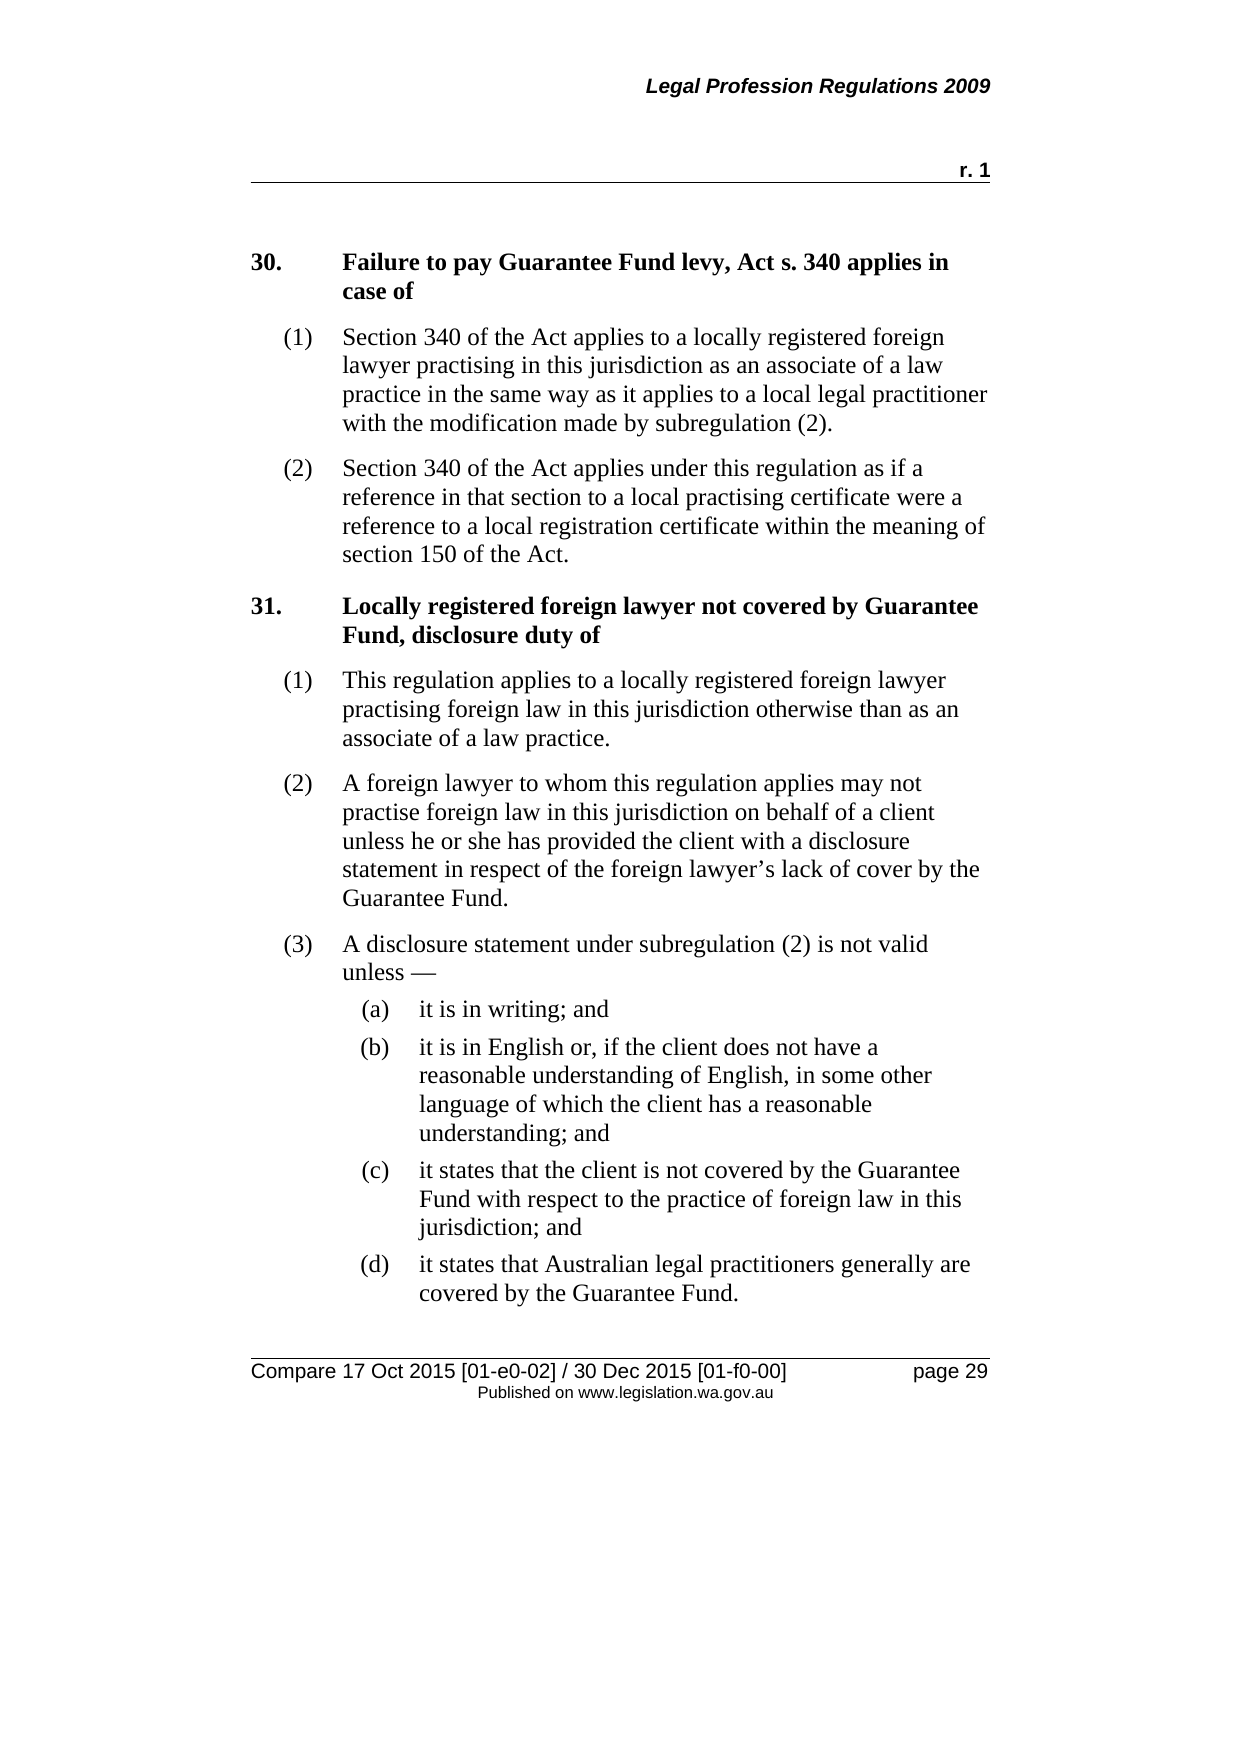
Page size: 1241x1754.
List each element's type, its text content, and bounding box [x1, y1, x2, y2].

text (b) it is in English or, if the client does not have a reasonable understanding of English, in some other language of which the client has a reasonable understanding; and [251, 1032, 990, 1147]
text (2) Section 340 of the Act applies under this regulation as if a reference in that section to a local practising certificate were a reference to a local registration certificate within the meaning of section 150 of the Act. [251, 453, 990, 568]
text (d) it states that Australian legal practitioners generally are covered by the Guarantee Fund. [251, 1249, 990, 1307]
text (a) it is in writing; and [251, 994, 990, 1023]
text (1) This regulation applies to a locally registered foreign lawyer practising foreign law in this jurisdiction otherwise than as an associate of a law practice. [251, 665, 990, 752]
subtitle 31. Locally registered foreign lawyer not covered by Guarantee Fund, disclosure duty of [251, 591, 990, 649]
text (1) Section 340 of the Act applies to a locally registered foreign lawyer practising in this jurisdiction as an associate of a law practice in the same way as it applies to a local legal practitioner with the modification made by subregulation (2). [251, 322, 990, 437]
text (3) A disclosure statement under subregulation (2) is not valid unless — [251, 929, 990, 986]
text (c) it states that the client is not covered by the Guarantee Fund with respect to the practice of foreign law in this jurisdiction; and [251, 1155, 990, 1241]
subtitle 30. Failure to pay Guarantee Fund levy, Act s. 340 applies in case of [251, 247, 990, 305]
text (2) A foreign lawyer to whom this regulation applies may not practise foreign law in this jurisdiction on behalf of a client unless he or she has provided the client with a disclosure statement in respect of the foreign lawyer’s lack of cover by the Guarantee Fund. [251, 768, 990, 912]
